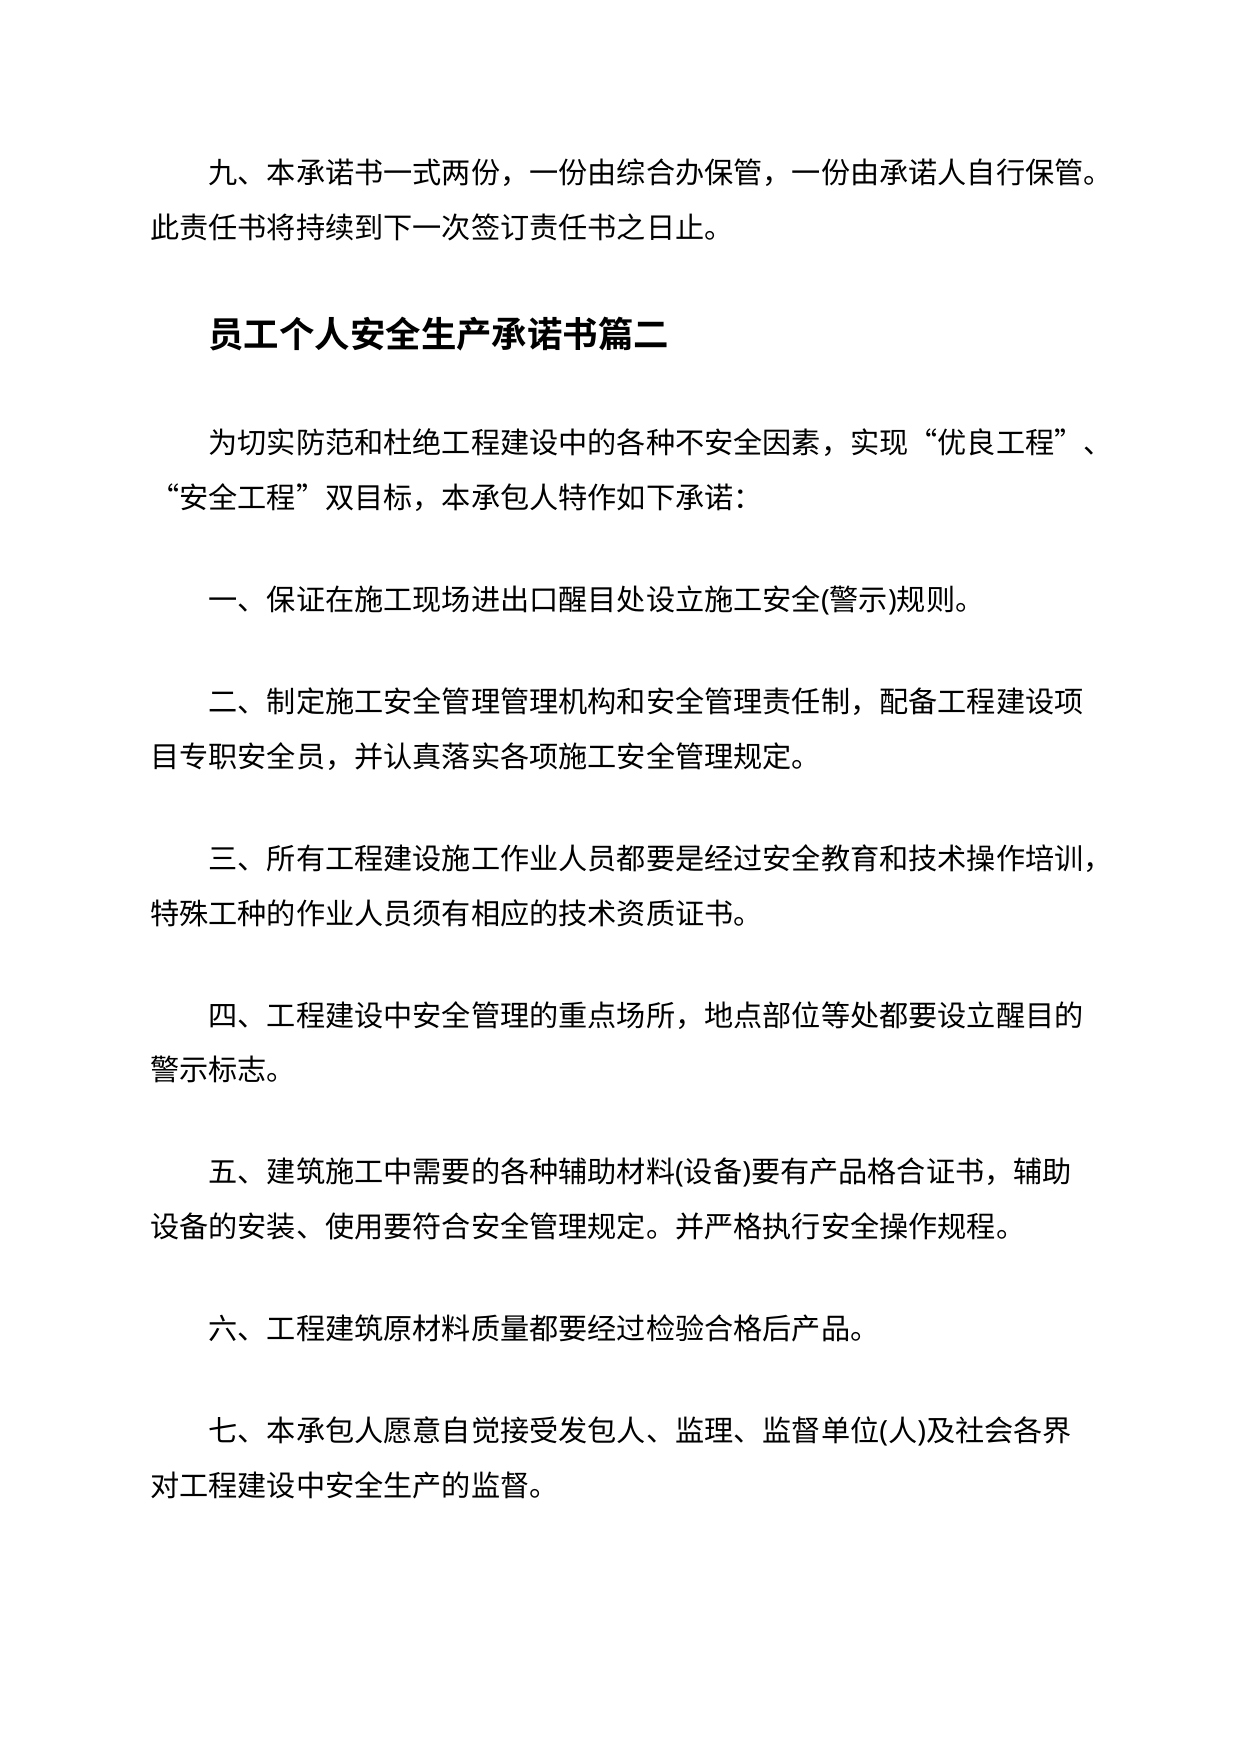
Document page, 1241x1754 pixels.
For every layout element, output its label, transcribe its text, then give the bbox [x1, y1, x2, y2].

text 四、工程建设中安全管理的重点场所，地点部位等处都要设立醒目的警示标志。 [150, 992, 1090, 1089]
text 一、保证在施工现场进出口醒目处设立施工安全(警示)规则。 [150, 577, 1090, 619]
text 为切实防范和杜绝工程建设中的各种不安全因素，实现“优良工程”、“安全工程”双目标，本承包人特作如下承诺： [150, 420, 1090, 517]
text 九、本承诺书一式两份，一份由综合办保管，一份由承诺人自行保管。此责任书将持续到下一次签订责任书之日止。 [150, 150, 1090, 247]
text 五、建筑施工中需要的各种辅助材料(设备)要有产品格合证书，辅助设备的安装、使用要符合安全管理规定。并严格执行安全操作规程。 [150, 1149, 1090, 1246]
text 员工个人安全生产承诺书篇二 [150, 307, 1090, 358]
text 二、制定施工安全管理管理机构和安全管理责任制，配备工程建设项目专职安全员，并认真落实各项施工安全管理规定。 [150, 679, 1090, 776]
text 六、工程建筑原材料质量都要经过检验合格后产品。 [150, 1306, 1090, 1348]
text 三、所有工程建设施工作业人员都要是经过安全教育和技术操作培训，特殊工种的作业人员须有相应的技术资质证书。 [150, 835, 1090, 933]
text 七、本承包人愿意自觉接受发包人、监理、监督单位(人)及社会各界对工程建设中安全生产的监督。 [150, 1407, 1090, 1504]
